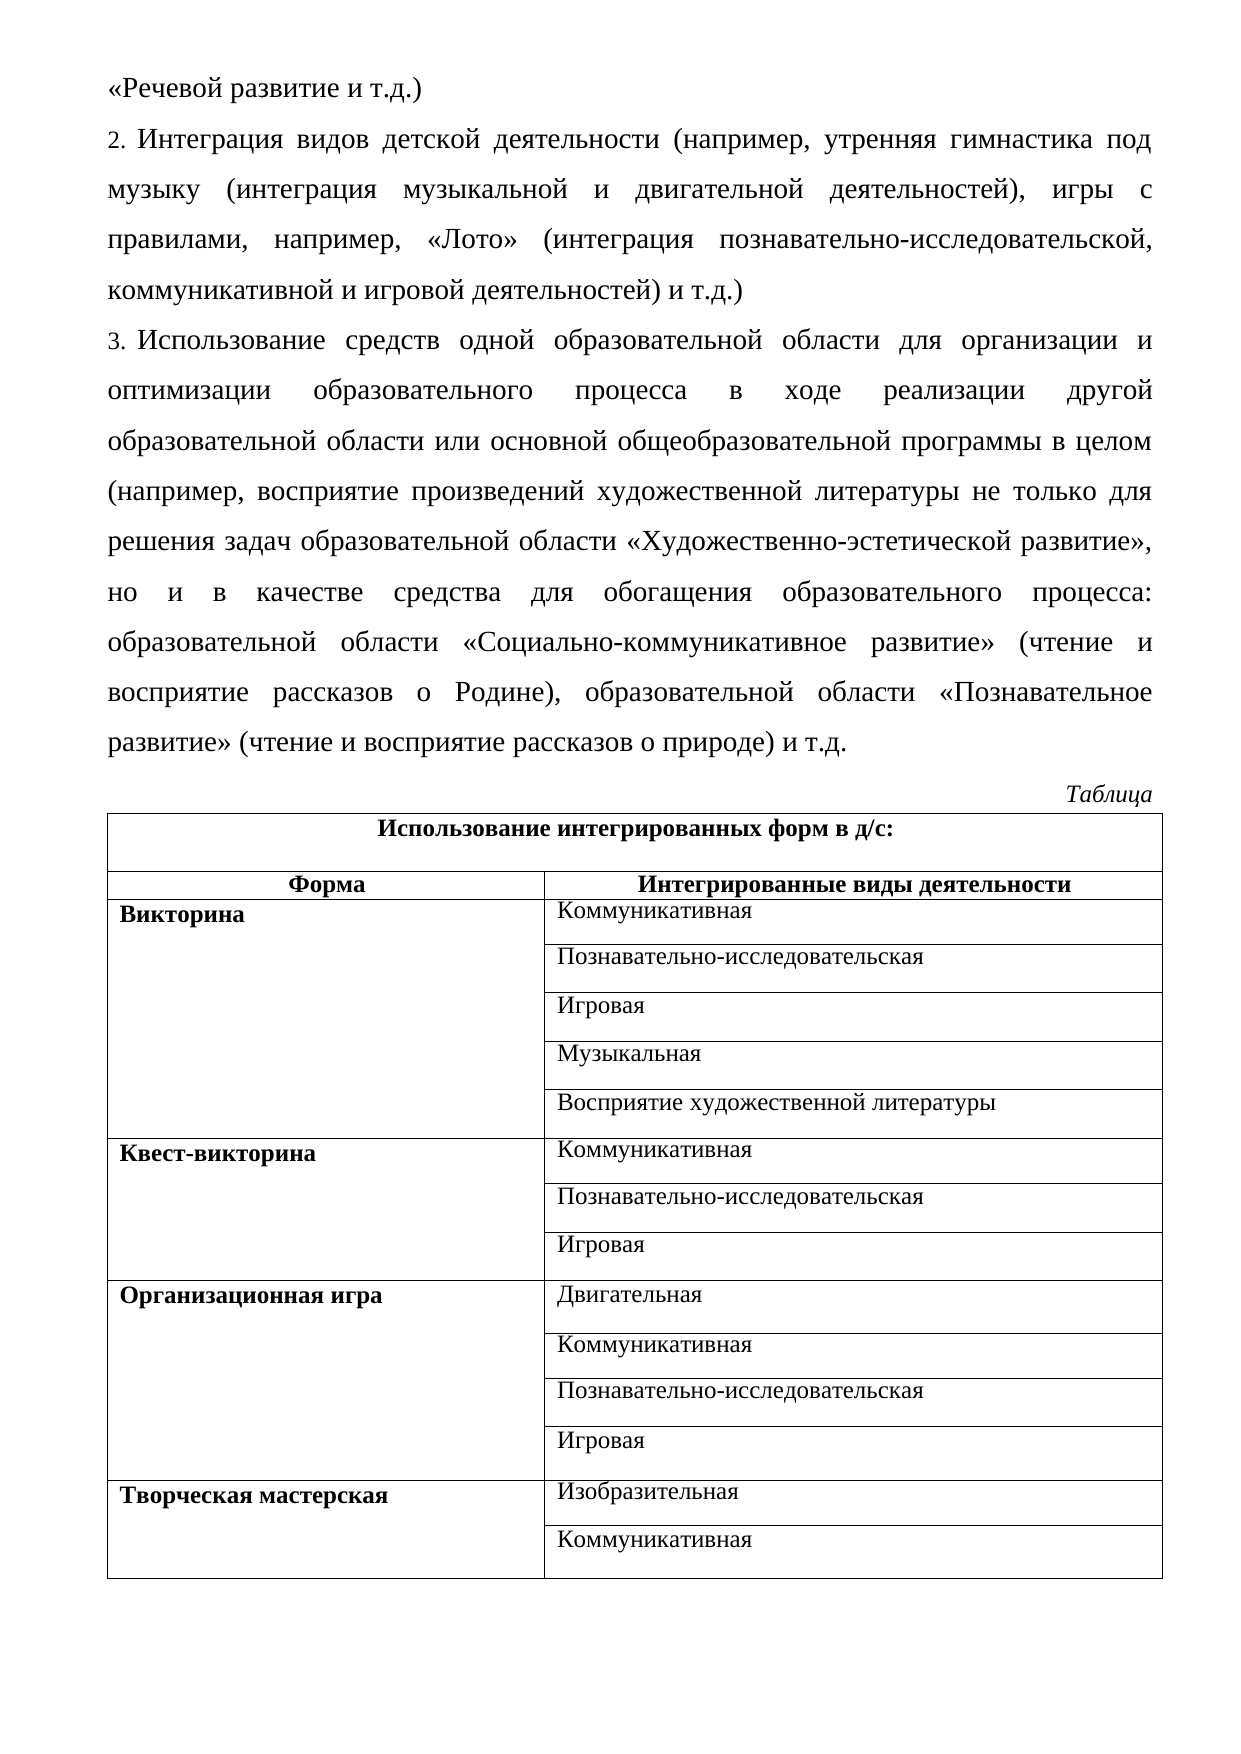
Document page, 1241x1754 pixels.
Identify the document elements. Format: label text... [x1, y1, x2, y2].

text «Речевой развитие и т.д.) [107, 70, 1221, 104]
table_cell Игровая [545, 1427, 1162, 1479]
table_cell Игровая [545, 1233, 1162, 1280]
table_cell Викторина [108, 900, 544, 1137]
table_cell Познавательно-исследовательская [545, 1379, 1162, 1426]
table_cell Музыкальная [545, 1042, 1162, 1089]
table_cell Коммуникативная [545, 1139, 1162, 1183]
table_cell Двигательная [545, 1281, 1162, 1333]
table_cell Коммуникативная [545, 900, 1162, 944]
table_cell Форма [108, 872, 544, 899]
list Использование средств одной образовательной области для организации и оптимизации образовательного процесса в ходе реализации другой образовательной области или основной общеобразовательной программы в целом (например, восприятие произведений художественной литературы не только для решения задач образовательной области «Художественно-эстетической развитие», но и в качестве средства для обогащения образовательного процесса: образовательной области «Социально-коммуникативное развитие» (чтение и восприятие рассказов о Родине), образовательной области «Познавательное развитие» (чтение и восприятие рассказов о природе) и т.д. [107, 322, 1153, 758]
table_cell Коммуникативная [545, 1334, 1162, 1378]
text Таблица [107, 779, 1153, 808]
table_cell Коммуникативная [545, 1526, 1162, 1578]
table_cell Организационная игра [108, 1281, 544, 1479]
table_cell Восприятие художественной литературы [545, 1090, 1162, 1137]
table_cell Квест-викторина [108, 1139, 544, 1280]
table_cell Познавательно-исследовательская [545, 945, 1162, 992]
table_header Использование интегрированных форм в д/с: [108, 814, 1162, 871]
table_cell Творческая мастерская [108, 1481, 544, 1578]
table_cell Познавательно-исследовательская [545, 1184, 1162, 1232]
table_cell Игровая [545, 993, 1162, 1041]
table_cell Изобразительная [545, 1481, 1162, 1524]
table_cell Интегрированные виды деятельности [545, 872, 1162, 899]
list Интеграция видов детской деятельности (например, утренняя гимнастика под музыку (интеграция музыкальной и двигательной деятельностей), игры с правилами, например, «Лото» (интеграция познавательно-исследовательской, коммуникативной и игровой деятельностей) и т.д.) [107, 121, 1153, 305]
